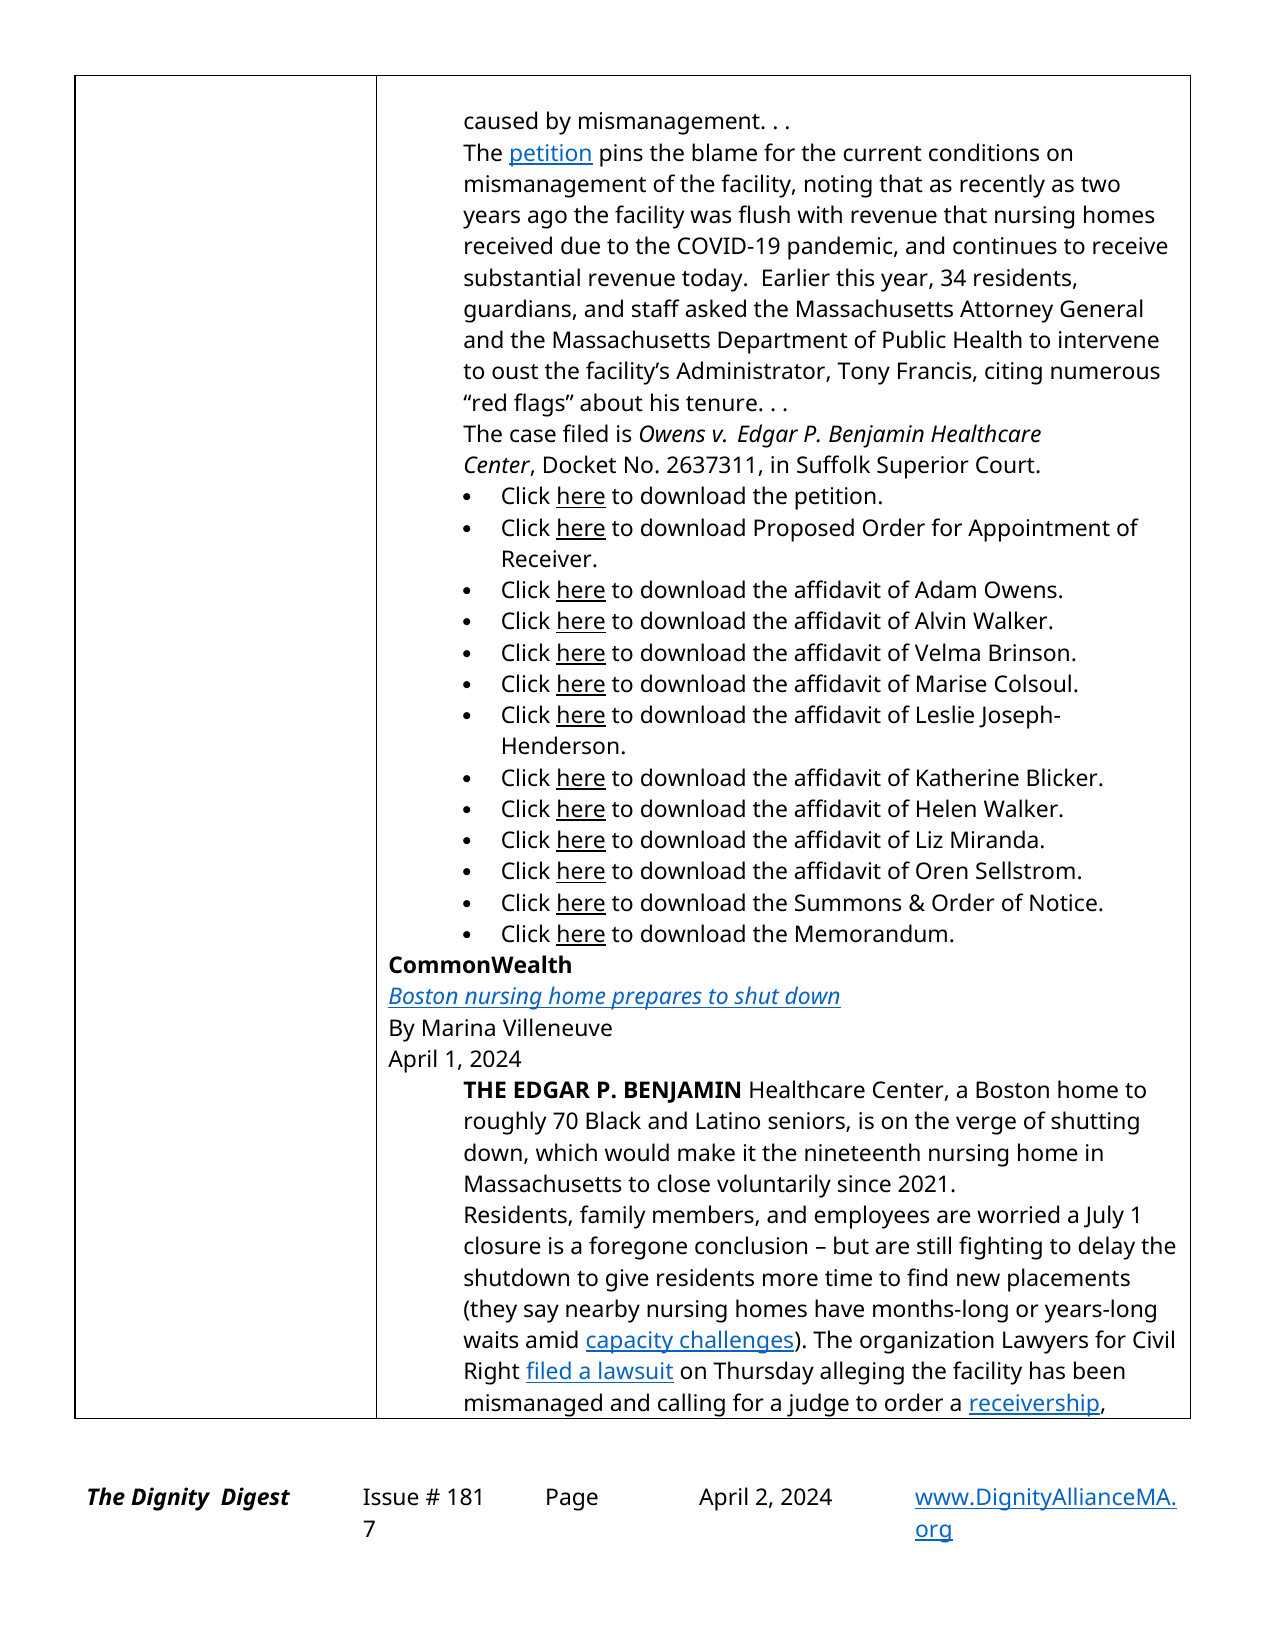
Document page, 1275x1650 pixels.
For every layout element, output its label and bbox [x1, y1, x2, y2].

table_cell [377, 76, 1190, 1418]
table_cell [76, 76, 376, 1418]
